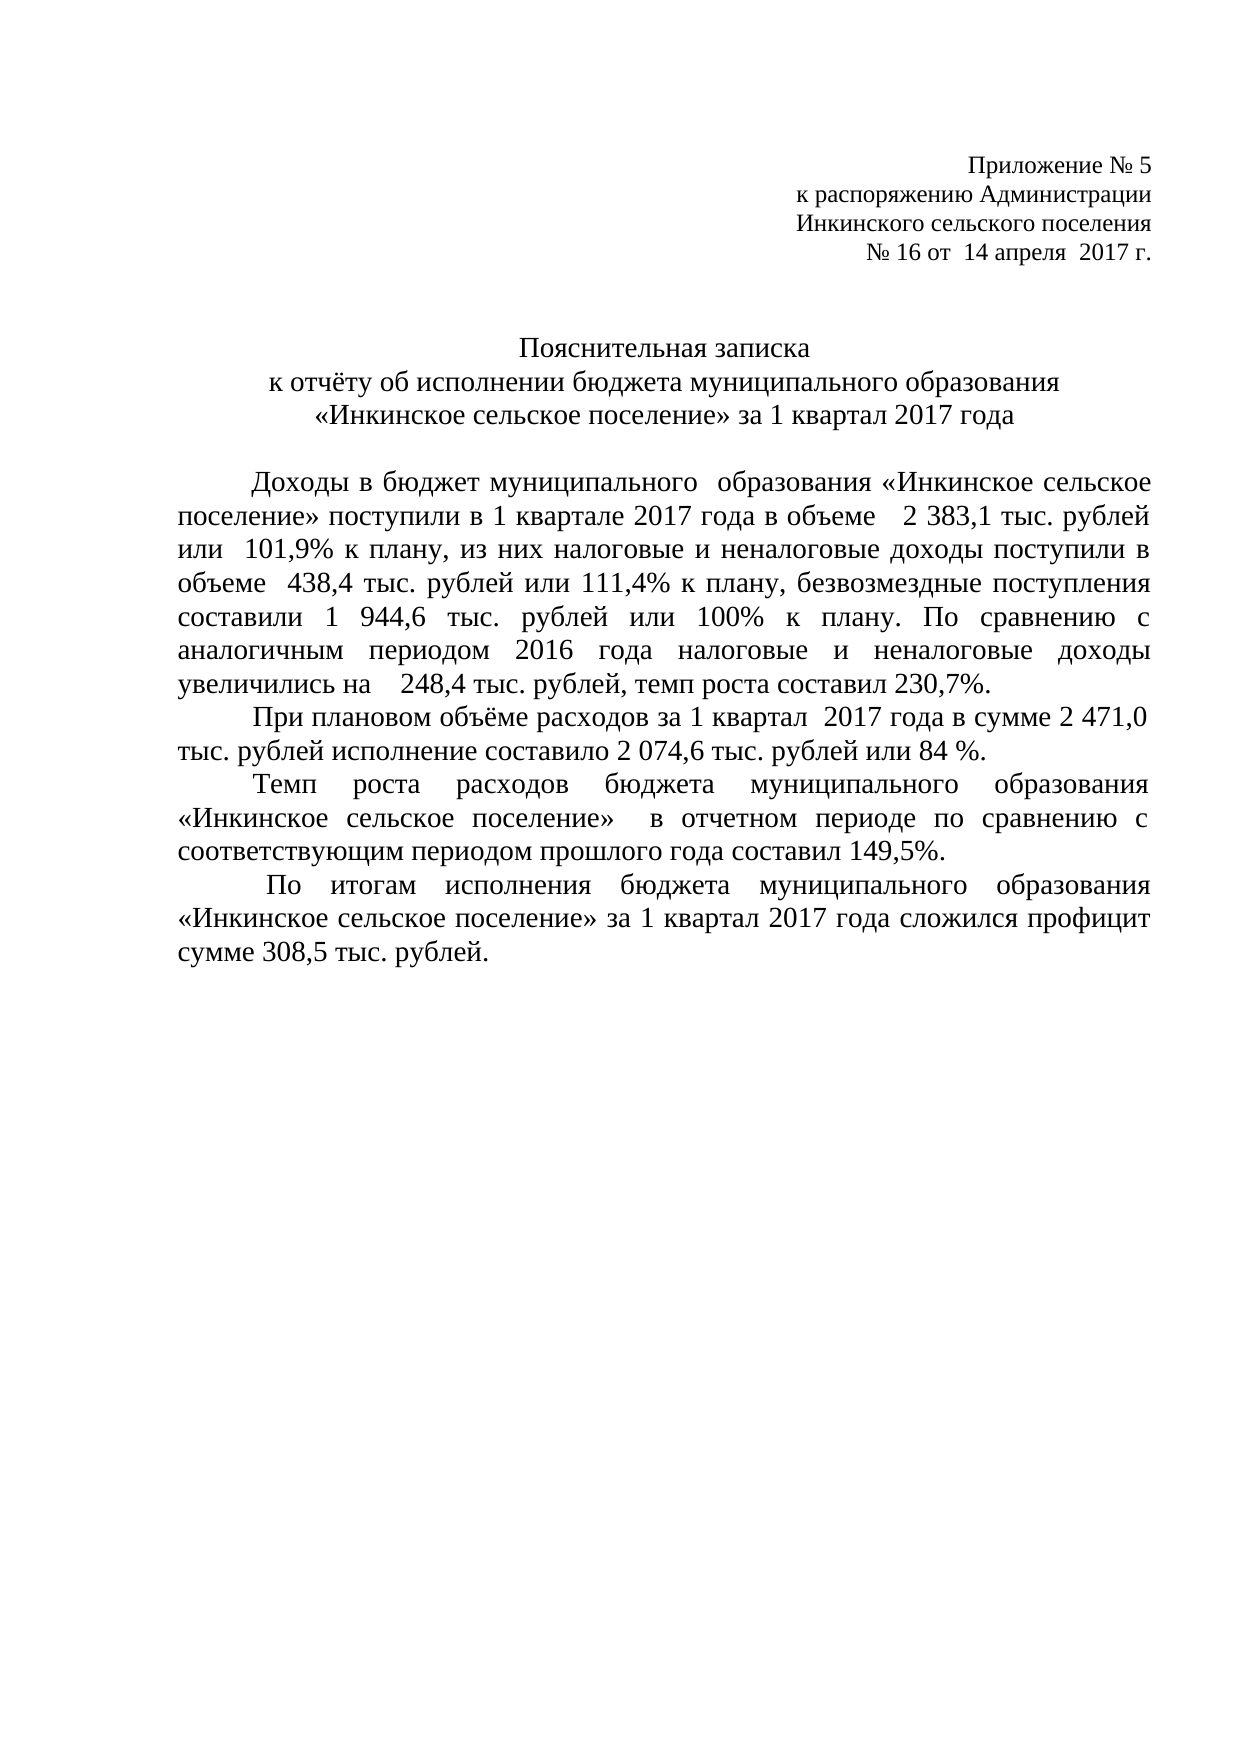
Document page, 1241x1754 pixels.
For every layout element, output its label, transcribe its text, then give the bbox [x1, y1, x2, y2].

text № 16 от 14 апреля 2017 г. [768, 237, 1152, 266]
text Доходы в бюджет муниципального образования «Инкинское сельское поселение» поступили в 1 квартале 2017 года в объеме 2 383,1 тыс. рублей или 101,9% к плану, из них налоговые и неналоговые доходы поступили в объеме 438,4 тыс. рублей или 111,4% к плану, безвозмездные поступления составили 1 944,6 тыс. рублей или 100% к плану. По сравнению с аналогичным периодом 2016 года налоговые и неналоговые доходы увеличились на 248,4 тыс. рублей, темп роста составил 230,7%. [177, 464, 1152, 699]
text к отчёту об исполнении бюджета муниципального образования [177, 364, 1152, 397]
text Приложение № 5 [768, 151, 1152, 179]
text к распоряжению Администрации Инкинского сельского поселения [768, 179, 1152, 237]
text При плановом объёме расходов за 1 квартал 2017 года в сумме 2 471,0 тыс. рублей исполнение составило 2 074,6 тыс. рублей или 84 %. [177, 699, 1149, 766]
text Темп роста расходов бюджета муниципального образования «Инкинское сельское поселение» в отчетном периоде по сравнению с соответствующим периодом прошлого года составил 149,5%. [177, 766, 1149, 867]
title Пояснительная записка [177, 330, 1152, 364]
text «Инкинское сельское поселение» за 1 квартал 2017 года [177, 397, 1152, 431]
text По итогам исполнения бюджета муниципального образования «Инкинское сельское поселение» за 1 квартал 2017 года сложился профицит сумме 308,5 тыс. рублей. [177, 867, 1152, 968]
